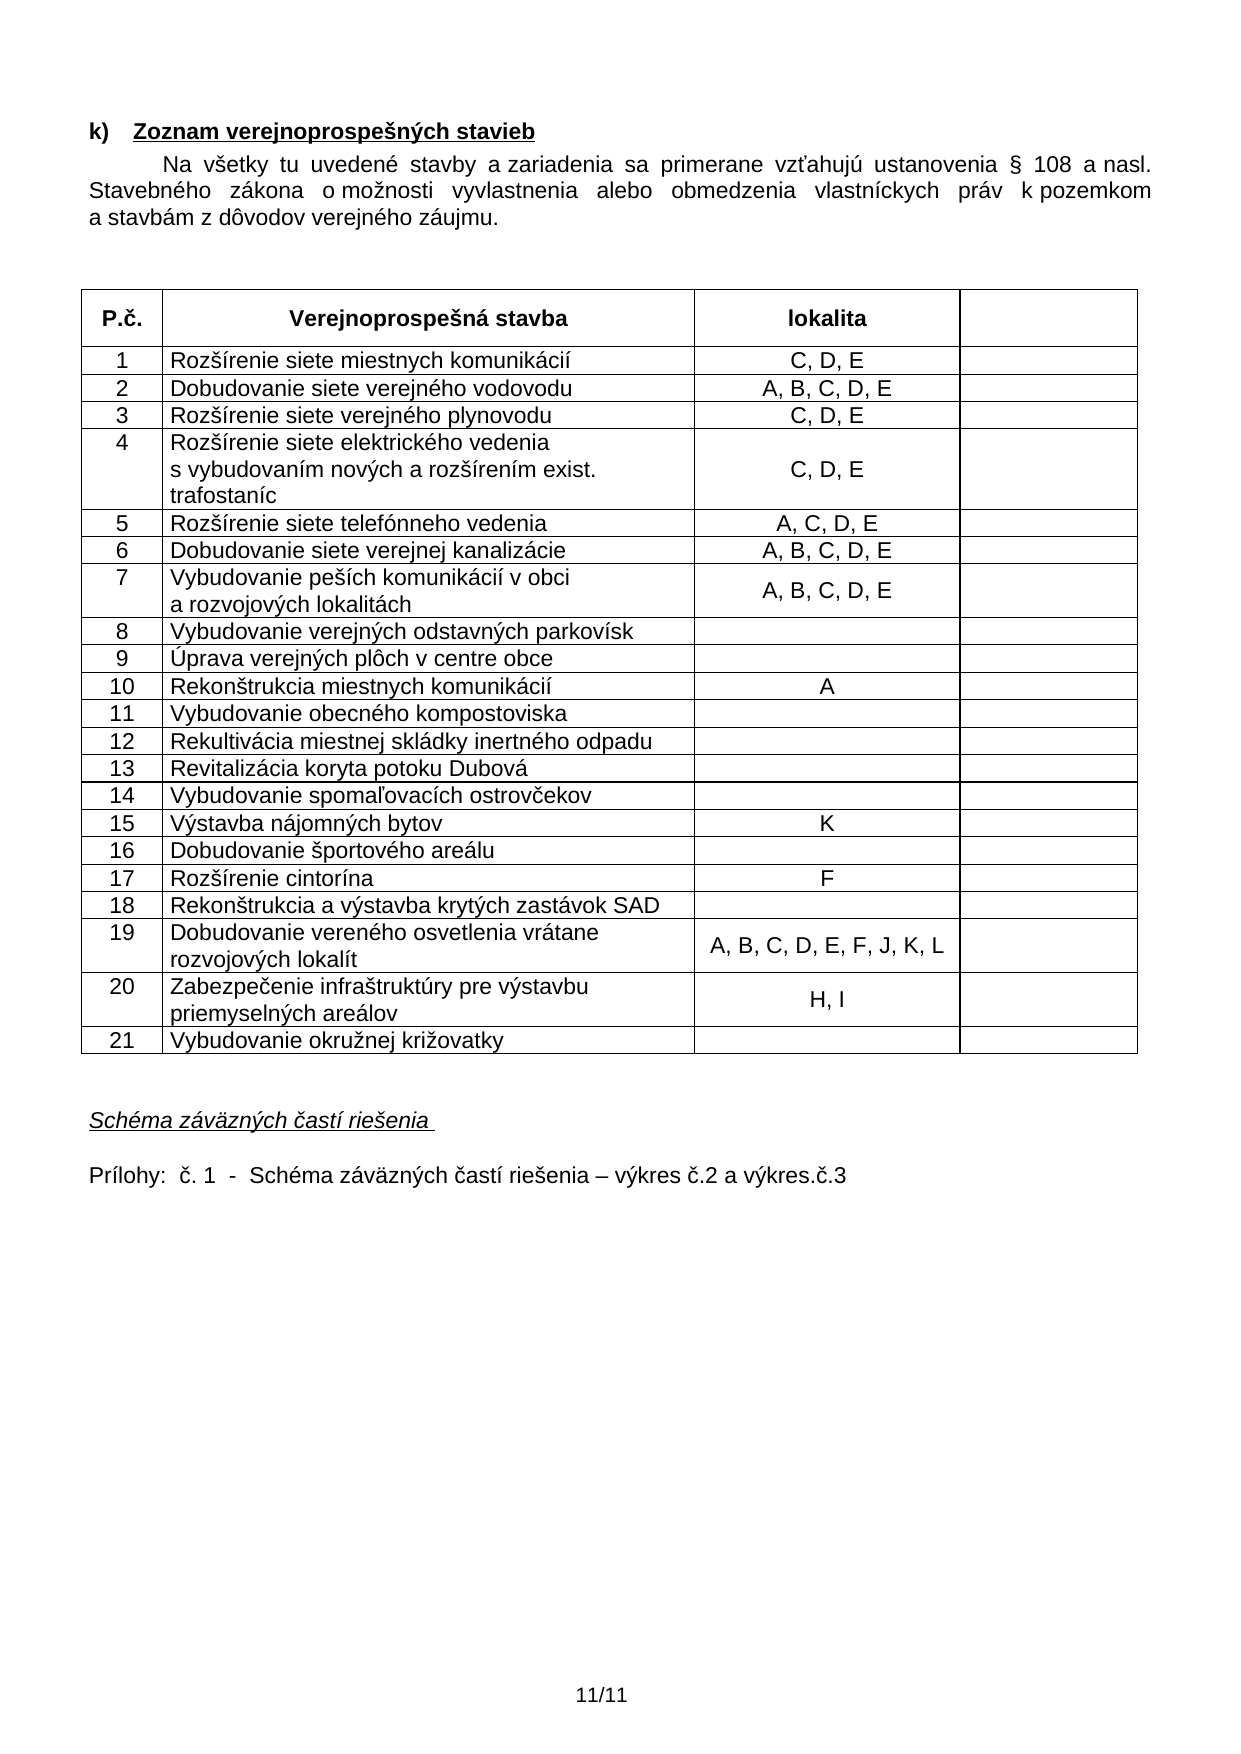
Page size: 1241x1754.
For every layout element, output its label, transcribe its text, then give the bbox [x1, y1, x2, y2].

table_cell C, D, E [695, 347, 959, 373]
table_cell Rekultivácia miestnej skládky inertného odpadu [163, 728, 694, 754]
table_cell 8 [82, 618, 162, 644]
table_cell [961, 402, 1137, 428]
table_cell [695, 892, 959, 918]
table_cell 4 [82, 429, 162, 508]
list Zoznam verejnoprospešných stavieb [89, 118, 1152, 144]
text Prílohy: č. 1 - Schéma záväzných častí riešenia – výkres č.2 a výkres.č.3 [89, 1162, 1152, 1188]
table_cell 7 [82, 564, 162, 617]
table_cell [961, 1027, 1137, 1053]
table_cell [961, 783, 1137, 809]
table_cell Rozšírenie cintorína [163, 865, 694, 891]
table_cell H, I [695, 973, 959, 1026]
table_cell A [695, 673, 959, 699]
table_cell [961, 973, 1137, 1026]
table_cell Rozšírenie siete miestnych komunikácií [163, 347, 694, 373]
table_cell 12 [82, 728, 162, 754]
table_cell [695, 1027, 959, 1053]
table_cell 3 [82, 402, 162, 428]
table_cell 16 [82, 837, 162, 863]
table_cell [961, 537, 1137, 563]
table_cell 1 [82, 347, 162, 373]
table_cell Zabezpečenie infraštruktúry pre výstavbu priemyselných areálov [163, 973, 694, 1026]
table_cell [961, 429, 1137, 508]
table_cell Vybudovanie obecného kompostoviska [163, 700, 694, 727]
table_header [961, 290, 1137, 346]
table_cell Dobudovanie vereného osvetlenia vrátane rozvojových lokalít [163, 919, 694, 972]
table_cell [961, 919, 1137, 972]
table_cell A, B, C, D, E [695, 537, 959, 563]
table_cell [961, 375, 1137, 401]
table_cell 9 [82, 645, 162, 672]
table_cell Rozšírenie siete telefónneho vedenia [163, 510, 694, 536]
table_cell Rozšírenie siete verejného plynovodu [163, 402, 694, 428]
table_cell Rekonštrukcia a výstavba krytých zastávok SAD [163, 892, 694, 918]
text Na všetky tu uvedené stavby a zariadenia sa primerane vzťahujú ustanovenia § 108 a nasl. Stavebného zákona o možnosti vyvlastnenia alebo obmedzenia vlastníckych práv k pozemkom a stavbám z dôvodov verejného záujmu. [89, 151, 1152, 230]
table_cell Úprava verejných plôch v centre obce [163, 645, 694, 672]
table_cell Vybudovanie peších komunikácií v obci a rozvojových lokalitách [163, 564, 694, 617]
table_cell 21 [82, 1027, 162, 1053]
table_cell Výstavba nájomných bytov [163, 810, 694, 836]
table_cell [695, 783, 959, 809]
table_cell [961, 892, 1137, 918]
table_cell Dobudovanie siete verejnej kanalizácie [163, 537, 694, 563]
table_cell [961, 810, 1137, 836]
table_cell A, B, C, D, E, F, J, K, L [695, 919, 959, 972]
table_header Verejnoprospešná stavba [163, 290, 694, 346]
table_cell Rekonštrukcia miestnych komunikácií [163, 673, 694, 699]
table_cell [961, 728, 1137, 754]
table_cell [961, 755, 1137, 781]
table_cell [695, 728, 959, 754]
table_cell [695, 618, 959, 644]
table_cell 18 [82, 892, 162, 918]
table_cell A, B, C, D, E [695, 375, 959, 401]
table_cell [961, 865, 1137, 891]
table_cell 2 [82, 375, 162, 401]
table_cell [695, 645, 959, 672]
table_cell Dobudovanie siete verejného vodovodu [163, 375, 694, 401]
table_cell [961, 564, 1137, 617]
table_cell Vybudovanie okružnej križovatky [163, 1027, 694, 1053]
table_cell [961, 347, 1137, 373]
table_cell 20 [82, 973, 162, 1026]
table_cell Revitalizácia koryta potoku Dubová [163, 755, 694, 781]
table_cell 13 [82, 755, 162, 781]
table_cell [961, 673, 1137, 699]
table_cell 10 [82, 673, 162, 699]
table_cell 17 [82, 865, 162, 891]
table_cell A, B, C, D, E [695, 564, 959, 617]
table_cell 19 [82, 919, 162, 972]
table_cell 5 [82, 510, 162, 536]
table_cell 14 [82, 783, 162, 809]
table_header P.č. [82, 290, 162, 346]
table_cell [695, 700, 959, 727]
table_cell 15 [82, 810, 162, 836]
table_cell [695, 755, 959, 781]
table_cell Vybudovanie verejných odstavných parkovísk [163, 618, 694, 644]
table_cell 6 [82, 537, 162, 563]
table_cell [961, 618, 1137, 644]
table_cell C, D, E [695, 402, 959, 428]
table_cell Rozšírenie siete elektrického vedenia s vybudovaním nových a rozšírením exist. trafostaníc [163, 429, 694, 508]
table_cell [961, 510, 1137, 536]
table_cell [961, 700, 1137, 727]
table_cell C, D, E [695, 429, 959, 508]
table_cell F [695, 865, 959, 891]
table_cell K [695, 810, 959, 836]
table_cell Dobudovanie športového areálu [163, 837, 694, 863]
text Schéma záväzných častí riešenia [89, 1107, 1152, 1133]
table_cell [961, 645, 1137, 672]
table_cell [695, 837, 959, 863]
table_cell 11 [82, 700, 162, 727]
table_cell Vybudovanie spomaľovacích ostrovčekov [163, 783, 694, 809]
table_cell A, C, D, E [695, 510, 959, 536]
table_header lokalita [695, 290, 959, 346]
table_cell [961, 837, 1137, 863]
